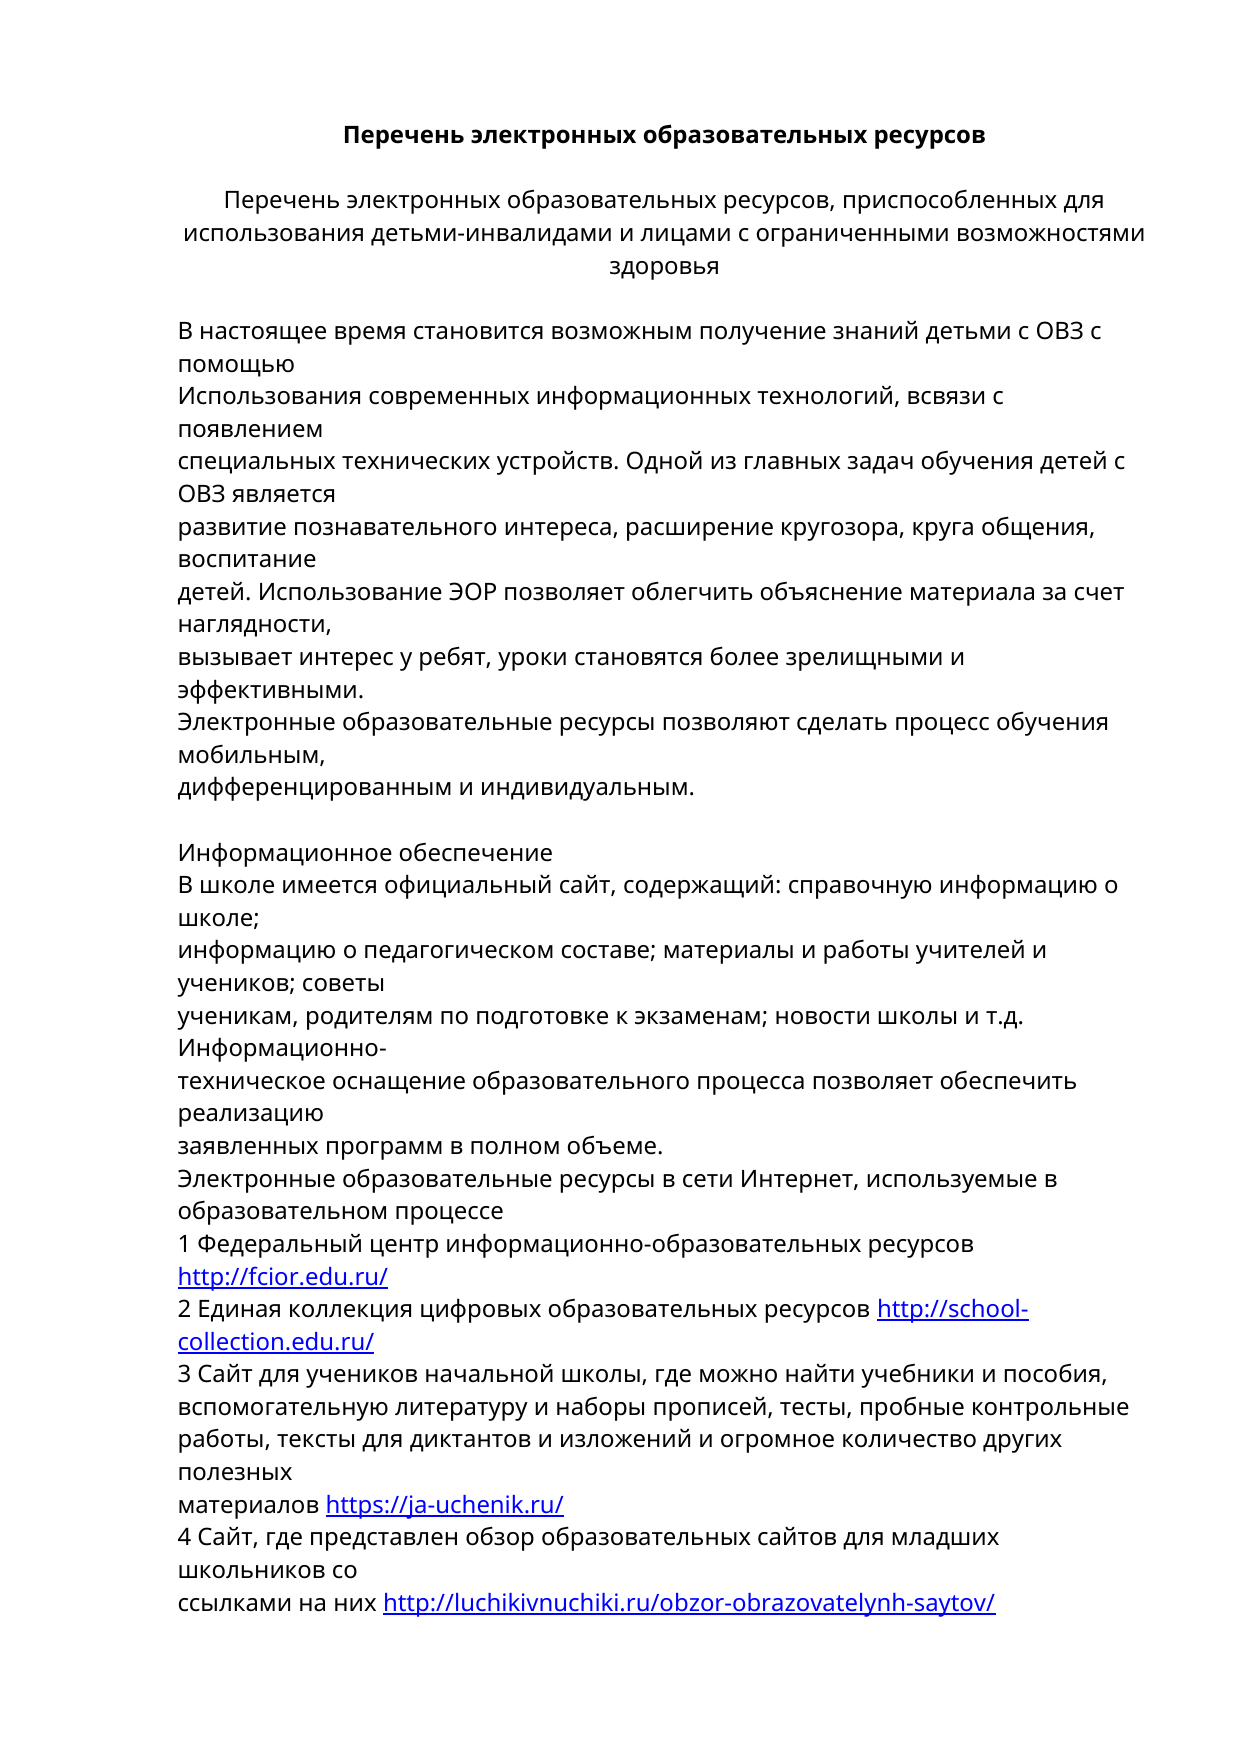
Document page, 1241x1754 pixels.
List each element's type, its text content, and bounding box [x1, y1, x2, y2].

text техническое оснащение образовательного процесса позволяет обеспечить реализацию [177, 1064, 1152, 1129]
text материалов https://ja-uchenik.ru/ [177, 1487, 1152, 1520]
text В школе имеется официальный сайт, содержащий: справочную информацию о школе; [177, 868, 1152, 933]
text заявленных программ в полном объеме. [177, 1129, 1152, 1161]
text детей. Использование ЭОР позволяет облегчить объяснение материала за счет наглядности, [177, 574, 1152, 640]
text 3 Сайт для учеников начальной школы, где можно найти учебники и пособия, [177, 1357, 1152, 1390]
text ученикам, родителям по подготовке к экзаменам; новости школы и т.д. Информационно- [177, 998, 1152, 1064]
text развитие познавательного интереса, расширение кругозора, круга общения, воспитание [177, 509, 1152, 574]
text В настоящее время становится возможным получение знаний детьми с ОВЗ с помощью [177, 314, 1152, 379]
text информацию о педагогическом составе; материалы и работы учителей и учеников; советы [177, 933, 1152, 998]
text Электронные образовательные ресурсы позволяют сделать процесс обучения мобильным, [177, 705, 1152, 770]
text использования детьми-инвалидами и лицами с ограниченными возможностями [177, 216, 1152, 248]
text Использования современных информационных технологий, всвязи с появлением [177, 379, 1152, 444]
text дифференцированным и индивидуальным. [177, 770, 1152, 803]
text вызывает интерес у ребят, уроки становятся более зрелищными и эффективными. [177, 640, 1152, 705]
text Электронные образовательные ресурсы в сети Интернет, используемые в [177, 1161, 1152, 1194]
text Перечень электронных образовательных ресурсов [177, 118, 1152, 151]
text 2 Единая коллекция цифровых образовательных ресурсов http://school-collection.edu.ru/ [177, 1292, 1152, 1357]
text ссылками на них http://luchikivnuchiki.ru/obzor-obrazovatelynh-saytov/ [177, 1585, 1152, 1618]
text работы, тексты для диктантов и изложений и огромное количество других полезных [177, 1422, 1152, 1487]
text Информационное обеспечение [177, 835, 1152, 868]
text здоровья [177, 248, 1152, 281]
text 4 Сайт, где представлен обзор образовательных сайтов для младших школьников со [177, 1520, 1152, 1585]
text 1 Федеральный центр информационно-образовательных ресурсов http://fcior.edu.ru/ [177, 1227, 1152, 1292]
text вспомогательную литературу и наборы прописей, тесты, пробные контрольные [177, 1390, 1152, 1422]
text образовательном процессе [177, 1194, 1152, 1227]
text Перечень электронных образовательных ресурсов, приспособленных для [177, 183, 1152, 216]
text специальных технических устройств. Одной из главных задач обучения детей с ОВЗ является [177, 444, 1152, 509]
